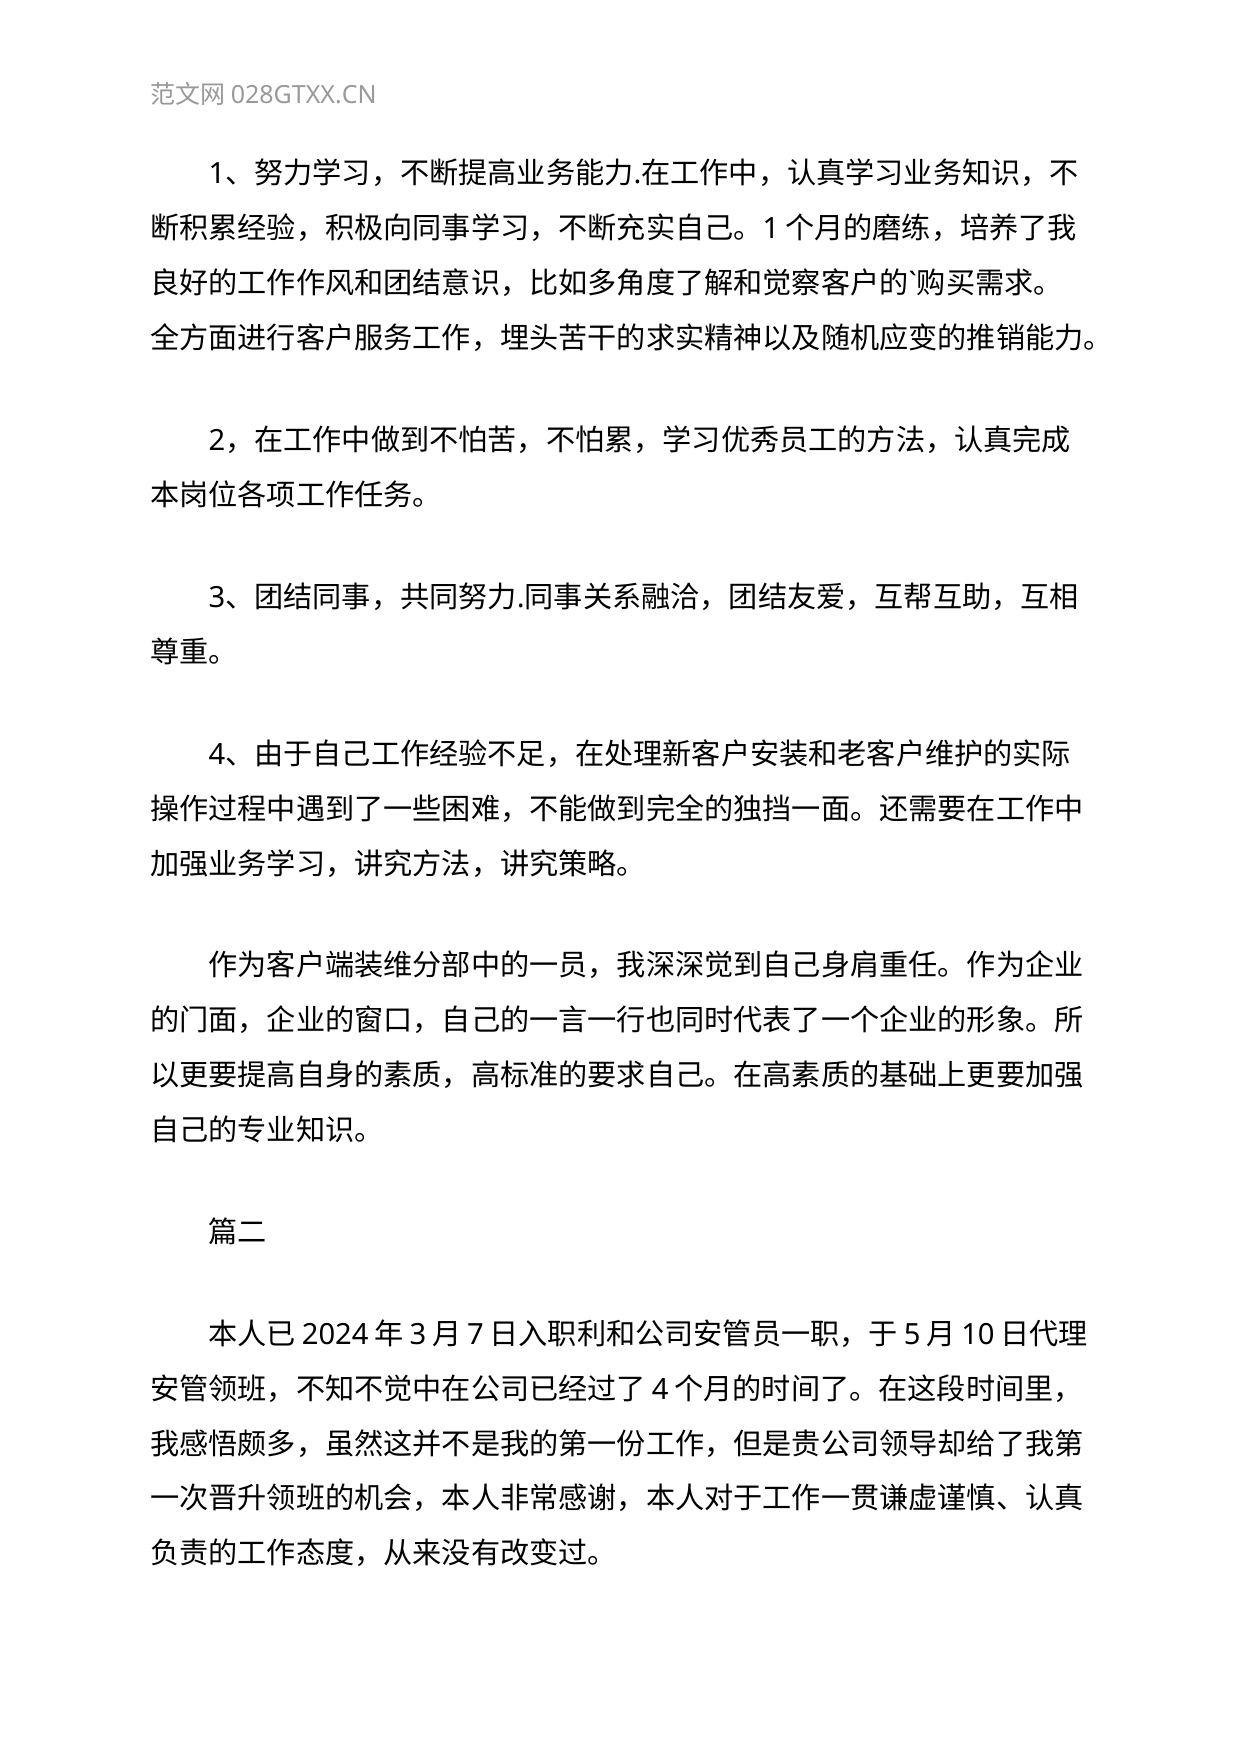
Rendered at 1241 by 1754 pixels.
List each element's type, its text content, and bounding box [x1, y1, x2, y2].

text 1、努力学习，不断提高业务能力.在工作中，认真学习业务知识，不断积累经验，积极向同事学习，不断充实自己。1个月的磨练，培养了我良好的工作作风和团结意识，比如多角度了解和觉察客户的`购买需求。全方面进行客户服务工作，埋头苦干的求实精神以及随机应变的推销能力。 [150, 150, 1090, 357]
text 4、由于自己工作经验不足，在处理新客户安装和老客户维护的实际操作过程中遇到了一些困难，不能做到完全的独挡一面。还需要在工作中加强业务学习，讲究方法，讲究策略。 [150, 730, 1090, 882]
text 本人已2024年3月7日入职利和公司安管员一职，于5月10日代理安管领班，不知不觉中在公司已经过了4个月的时间了。在这段时间里，我感悟颇多，虽然这并不是我的第一份工作，但是贵公司领导却给了我第一次晋升领班的机会，本人非常感谢，本人对于工作一贯谦虚谨慎、认真负责的工作态度，从来没有改变过。 [150, 1310, 1090, 1572]
text 2，在工作中做到不怕苦，不怕累，学习优秀员工的方法，认真完成本岗位各项工作任务。 [150, 417, 1090, 514]
text 3、团结同事，共同努力.同事关系融洽，团结友爱，互帮互助，互相尊重。 [150, 573, 1090, 671]
text 篇二 [150, 1208, 1090, 1251]
text 作为客户端装维分部中的一员，我深深觉到自己身肩重任。作为企业的门面，企业的窗口，自己的一言一行也同时代表了一个企业的形象。所以更要提高自身的素质，高标准的要求自己。在高素质的基础上更要加强自己的专业知识。 [150, 942, 1090, 1149]
